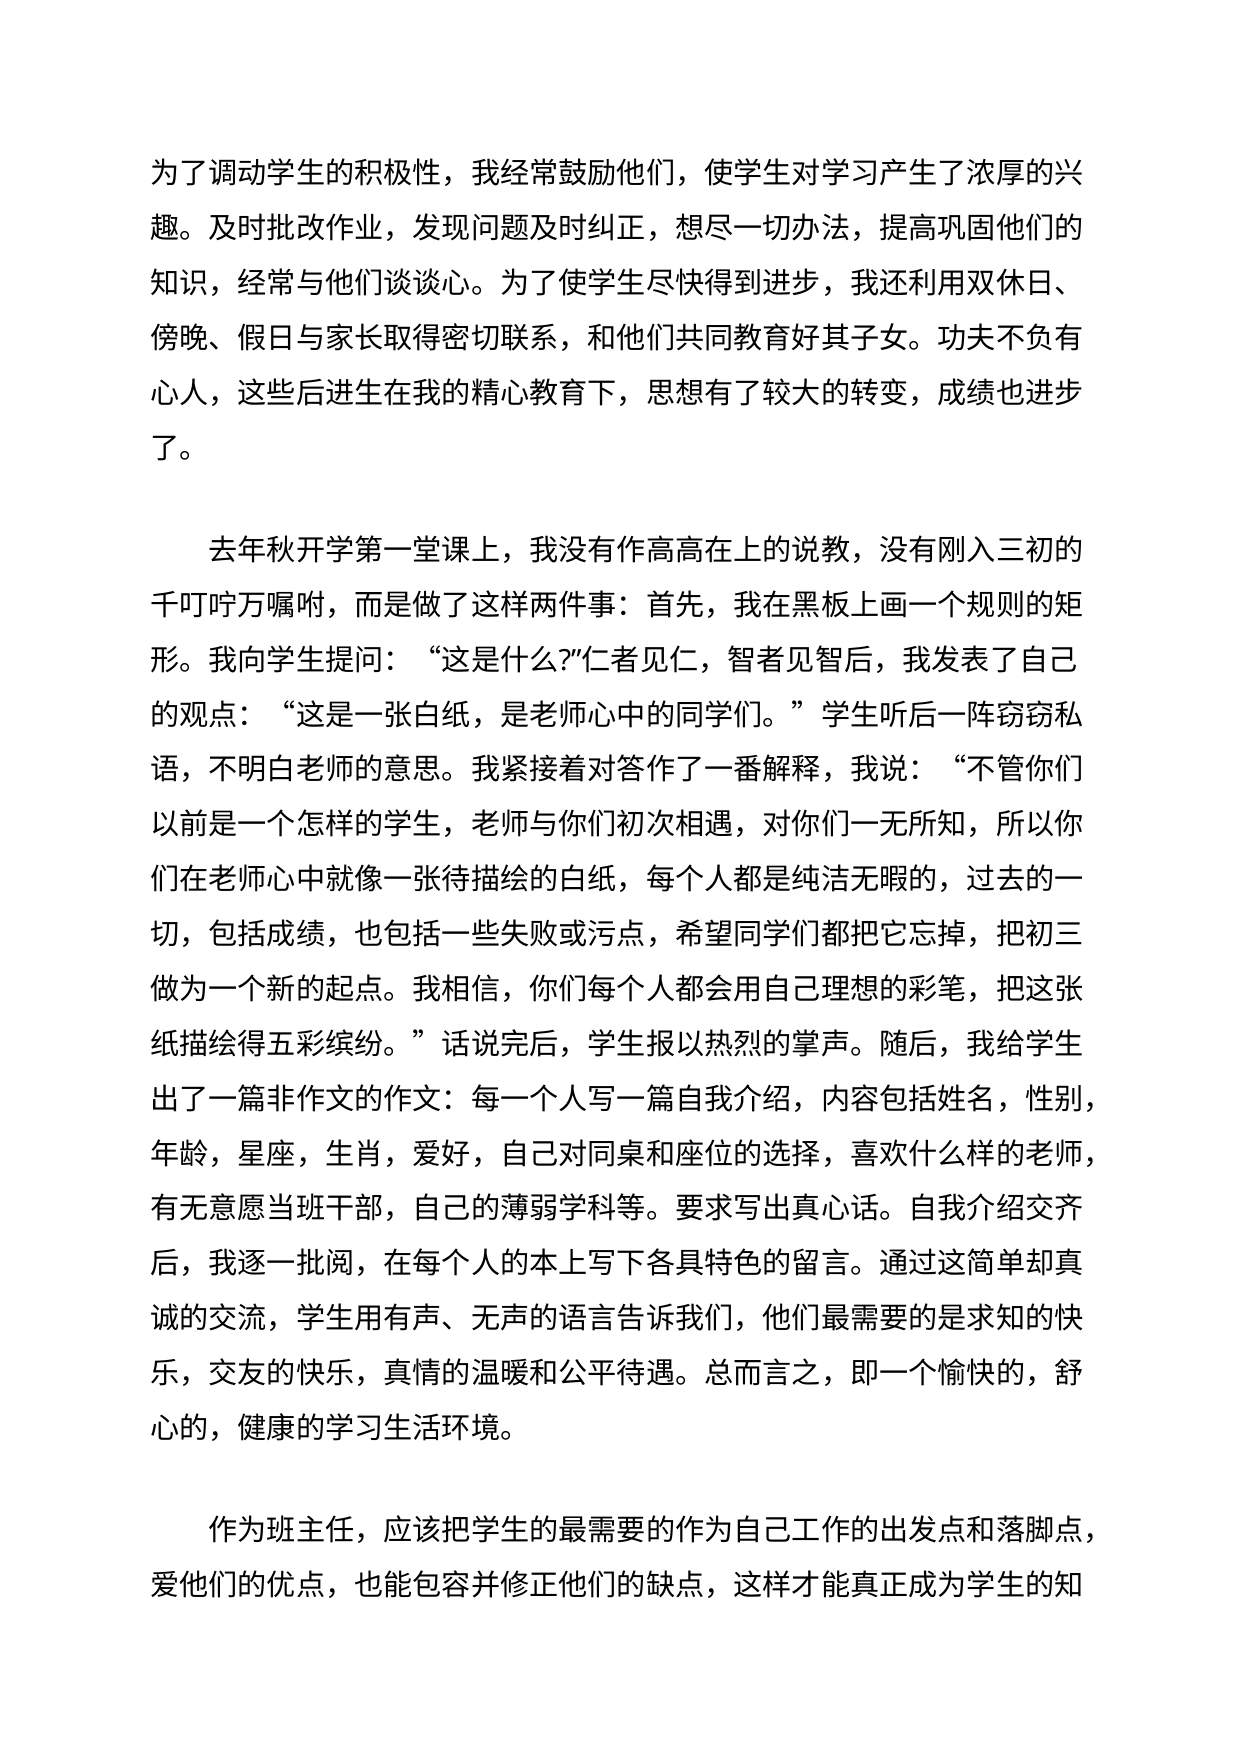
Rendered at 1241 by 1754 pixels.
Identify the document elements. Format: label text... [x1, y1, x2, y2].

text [150, 150, 1090, 467]
text 去年秋开学第一堂课上，我没有作高高在上的说教，没有刚入三初的千叮咛万嘱咐，而是做了这样两件事：首先，我在黑板上画一个规则的矩形。我向学生提问：“这是什么?”仁者见仁，智者见智后，我发表了自己的观点：“这是一张白纸，是老师心中的同学们。”学生听后一阵窃窃私语，不明白老师的意思。我紧接着对答作了一番解释，我说：“不管你们以前是一个怎样的学生，老师与你们初次相遇，对你们一无所知，所以你们在老师心中就像一张待描绘的白纸，每个人都是纯洁无暇的，过去的一切，包括成绩，也包括一些失败或污点，希望同学们都把它忘掉，把初三做为一个新的起点。我相信，你们每个人都会用自己理想的彩笔，把这张纸描绘得五彩缤纷。”话说完后，学生报以热烈的掌声。随后，我给学生出了一篇非作文的作文：每一个人写一篇自我介绍，内容包括姓名，性别，年龄，星座，生肖，爱好，自己对同桌和座位的选择，喜欢什么样的老师，有无意愿当班干部，自己的薄弱学科等。要求写出真心话。自我介绍交齐后，我逐一批阅，在每个人的本上写下各具特色的留言。通过这简单却真诚的交流，学生用有声、无声的语言告诉我们，他们最需要的是求知的快乐，交友的快乐，真情的温暖和公平待遇。总而言之，即一个愉快的，舒心的，健康的学习生活环境。 [150, 526, 1090, 1447]
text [150, 1506, 1090, 1604]
